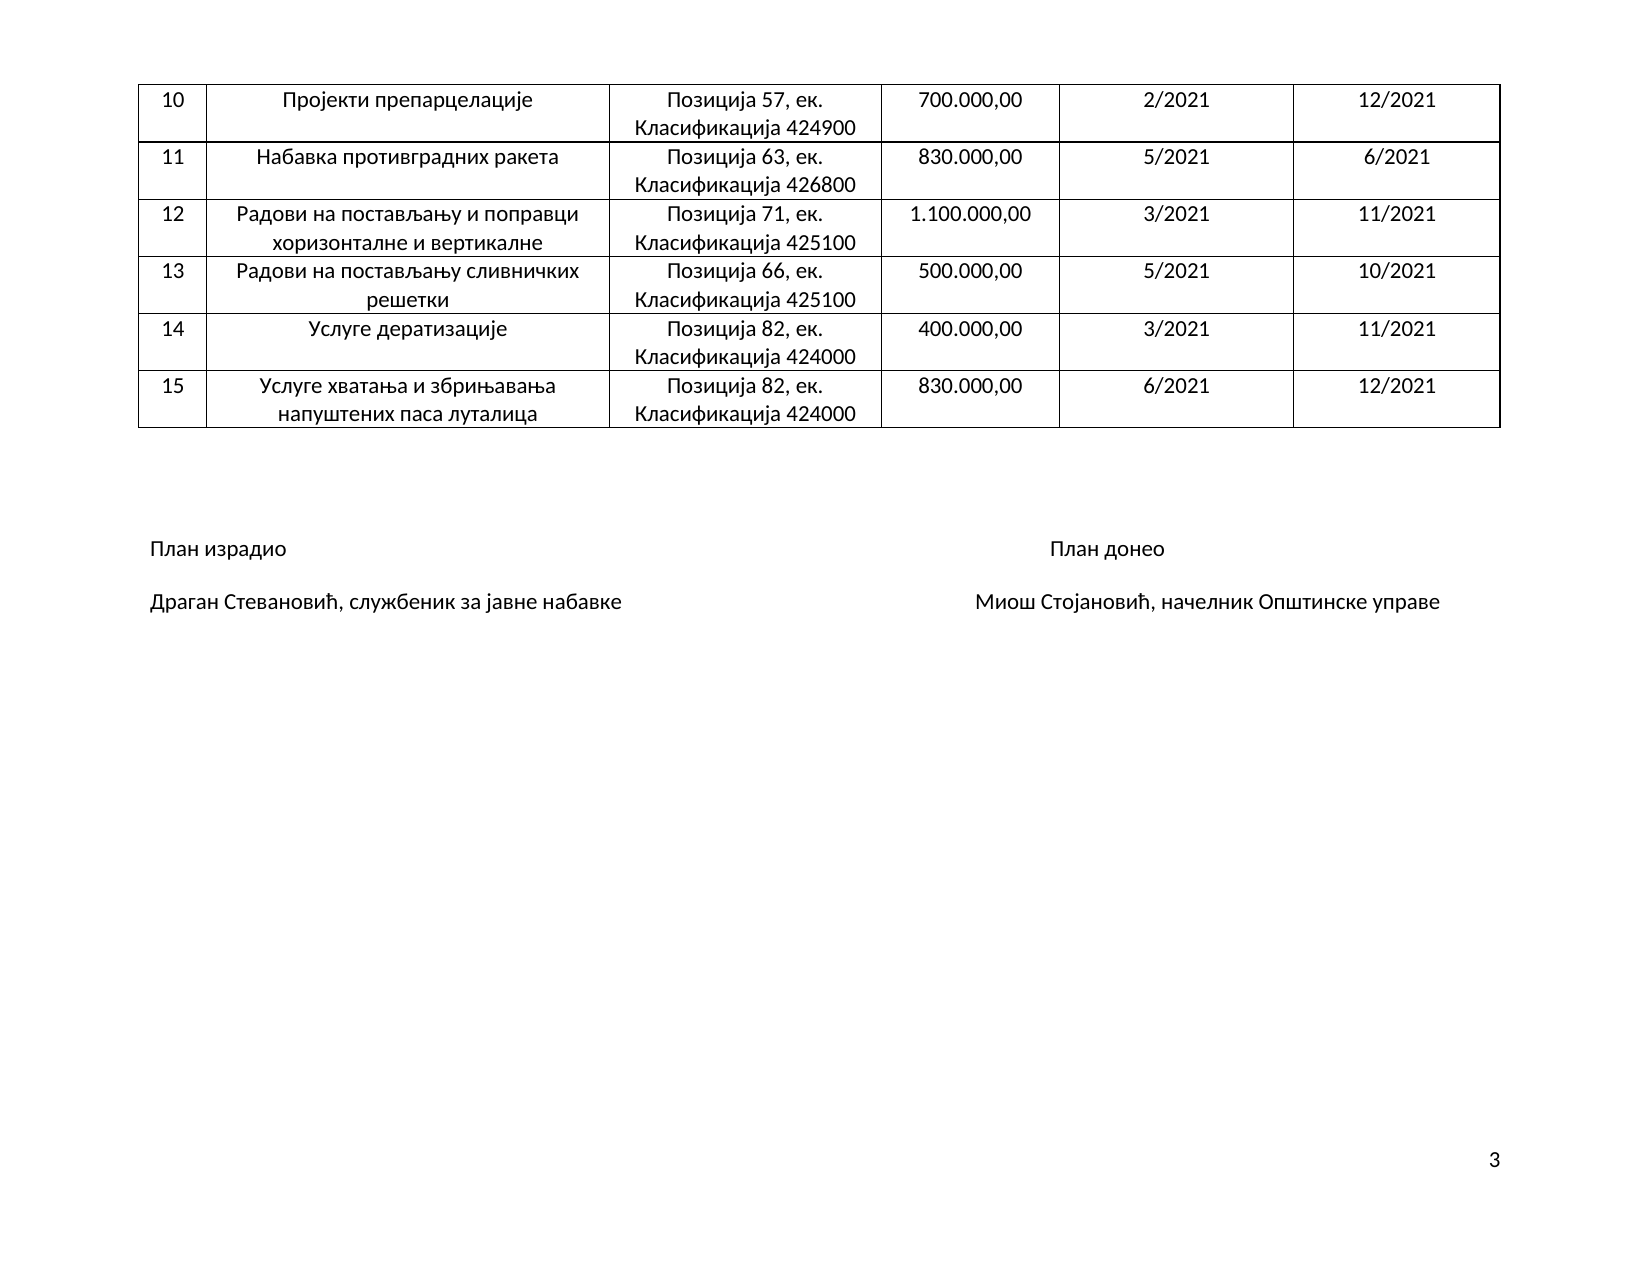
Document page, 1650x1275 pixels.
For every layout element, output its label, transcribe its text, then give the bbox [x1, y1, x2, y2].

table_cell 500.000,00 [882, 257, 1059, 313]
table_cell Позиција 82, ек. Класификација 424000 [610, 314, 881, 370]
table_cell 3/2021 [1060, 314, 1293, 370]
table_cell 5/2021 [1060, 257, 1293, 313]
table_cell 14 [139, 314, 206, 370]
table_cell 700.000,00 [882, 85, 1059, 141]
table_cell 15 [139, 371, 206, 427]
table_cell Услуге хватања и збрињавања напуштених паса луталица [207, 371, 609, 427]
table_cell 1.100.000,00 [882, 200, 1059, 256]
table_cell 12/2021 [1294, 85, 1499, 141]
table_cell Позиција 57, ек. Класификација 424900 [610, 85, 881, 141]
table_cell Позиција 66, ек. Класификација 425100 [610, 257, 881, 313]
table_cell Радови на постављању сливничких решетки [207, 257, 609, 313]
table_cell 10 [139, 85, 206, 141]
table_cell 3/2021 [1060, 200, 1293, 256]
table_cell Позиција 82, ек. Класификација 424000 [610, 371, 881, 427]
text Драган Стевановић, службеник за јавне набавке Миош Стојановић, начелник Општинске управе [150, 587, 1500, 647]
table_cell 5/2021 [1060, 143, 1293, 198]
table_cell Пројекти препарцелације [207, 85, 609, 141]
table_cell 10/2021 [1294, 257, 1499, 313]
table_cell Набавка противградних ракета [207, 143, 609, 198]
table_cell Позиција 63, ек. Класификација 426800 [610, 143, 881, 198]
table_cell 11/2021 [1294, 200, 1499, 256]
table_cell Радови на постављању и поправци хоризонталне и вертикалне [207, 200, 609, 256]
text План израдио План донео [150, 534, 1500, 562]
table_cell 830.000,00 [882, 143, 1059, 198]
table_cell 400.000,00 [882, 314, 1059, 370]
table_cell 6/2021 [1294, 143, 1499, 198]
table_cell 12/2021 [1294, 371, 1499, 427]
table_cell 2/2021 [1060, 85, 1293, 141]
table_cell 830.000,00 [882, 371, 1059, 427]
table_cell 13 [139, 257, 206, 313]
table_cell 12 [139, 200, 206, 256]
table_cell Услуге дератизације [207, 314, 609, 370]
table_cell Позиција 71, ек. Класификација 425100 [610, 200, 881, 256]
table_cell 11/2021 [1294, 314, 1499, 370]
table_cell 6/2021 [1060, 371, 1293, 427]
table_cell 11 [139, 143, 206, 198]
